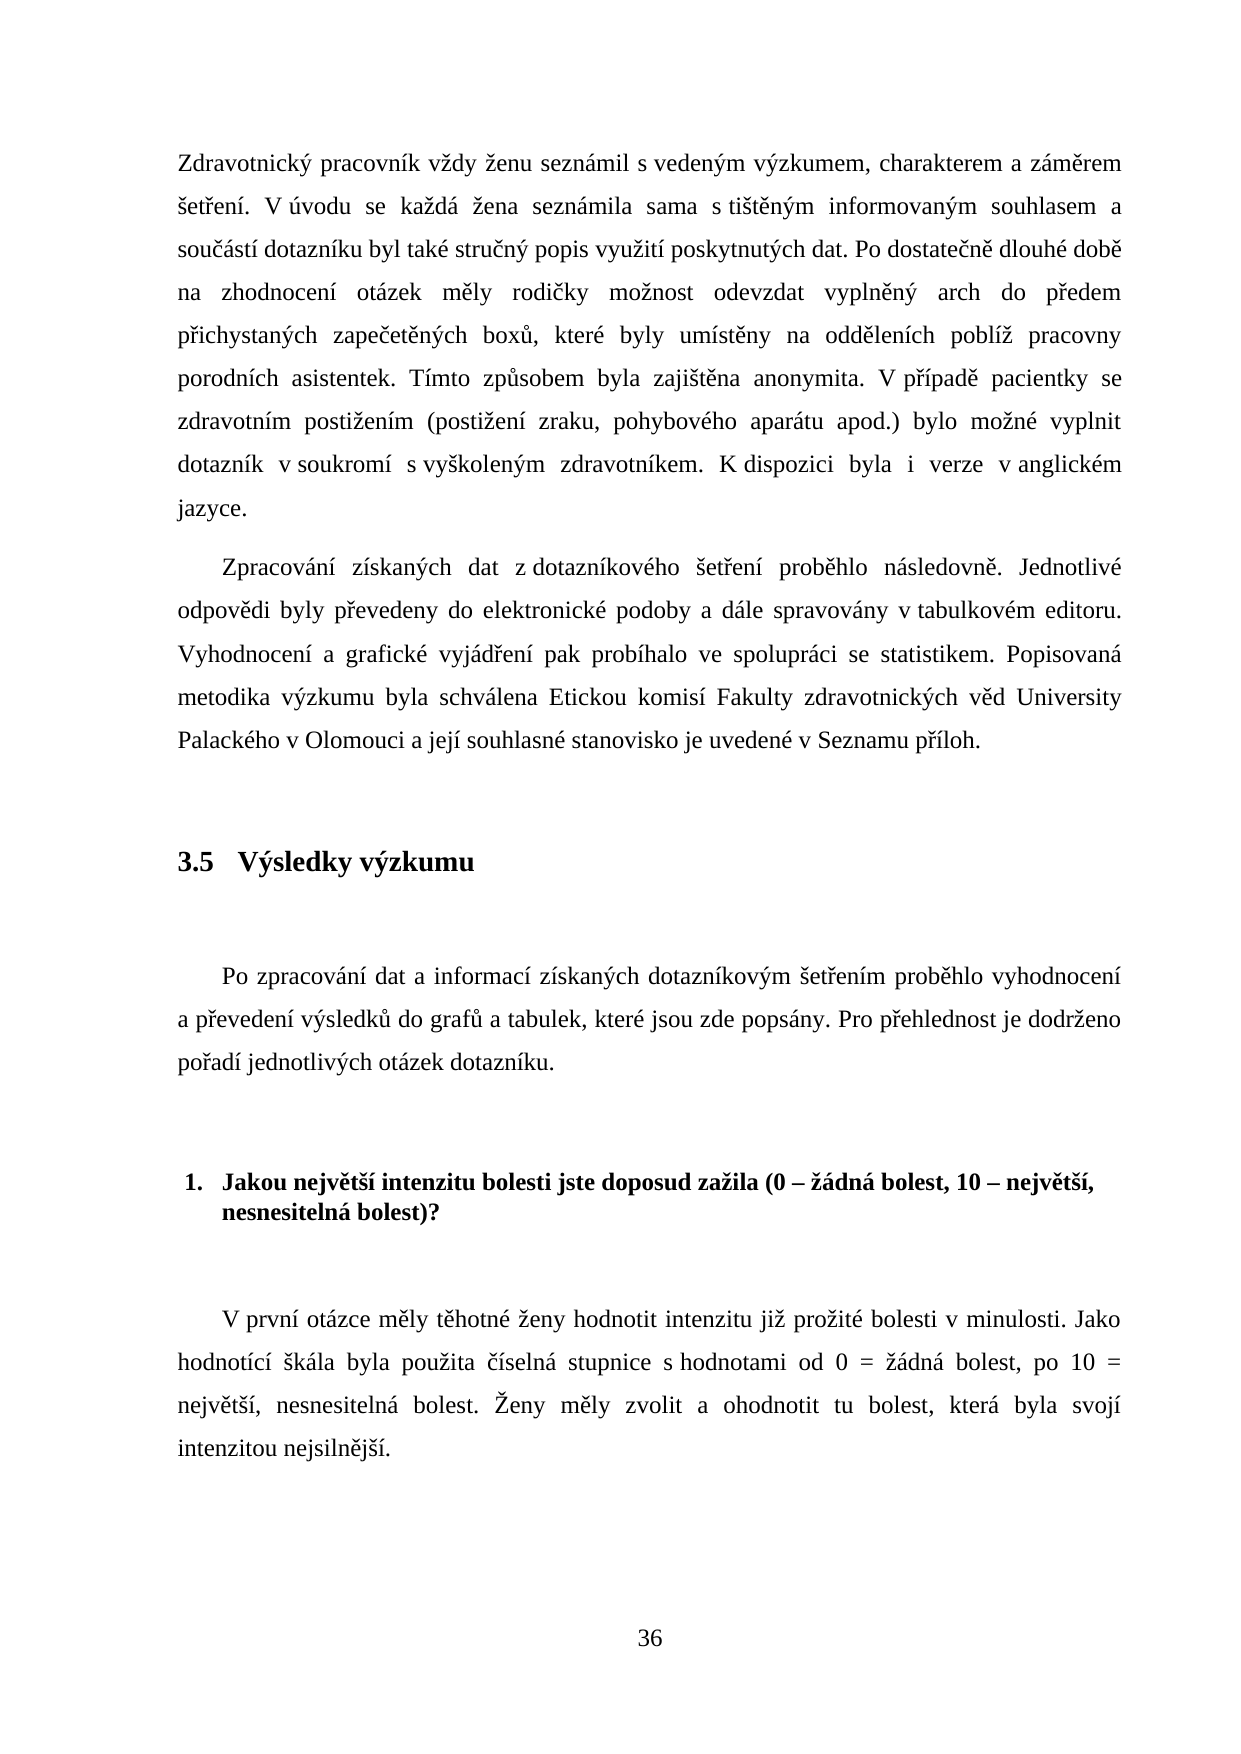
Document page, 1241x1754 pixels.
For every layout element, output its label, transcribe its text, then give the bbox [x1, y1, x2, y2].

text Po zpracování dat a informací získaných dotazníkovým šetřením proběhlo vyhodnocení a převedení výsledků do grafů a tabulek, které jsou zde popsány. Pro přehlednost je dodrženo pořadí jednotlivých otázek dotazníku. [177, 961, 1122, 1076]
text V první otázce měly těhotné ženy hodnotit intenzitu již prožité bolesti v minulosti. Jako hodnotící škála byla použita číselná stupnice s hodnotami od 0 = žádná bolest, po 10 = největší, nesnesitelná bolest. Ženy měly zvolit a ohodnotit tu bolest, která byla svojí intenzitou nejsilnější. [177, 1304, 1122, 1462]
subtitle Výsledky výzkumu [177, 844, 1122, 878]
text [177, 148, 1122, 521]
text Zpracování získaných dat z dotazníkového šetření proběhlo následovně. Jednotlivé odpovědi byly převedeny do elektronické podoby a dále spravovány v tabulkovém editoru. Vyhodnocení a grafické vyjádření pak probíhalo ve spolupráci se statistikem. Popisovaná metodika výzkumu byla schválena Etickou komisí Fakulty zdravotnických věd University Palackého v Olomouci a její souhlasné stanovisko je uvedené v Seznamu příloh. [177, 552, 1122, 754]
list Jakou největší intenzitu bolesti jste doposud zažila (0 – žádná bolest, 10 – největší, nesnesitelná bolest)? [184, 1167, 1122, 1226]
